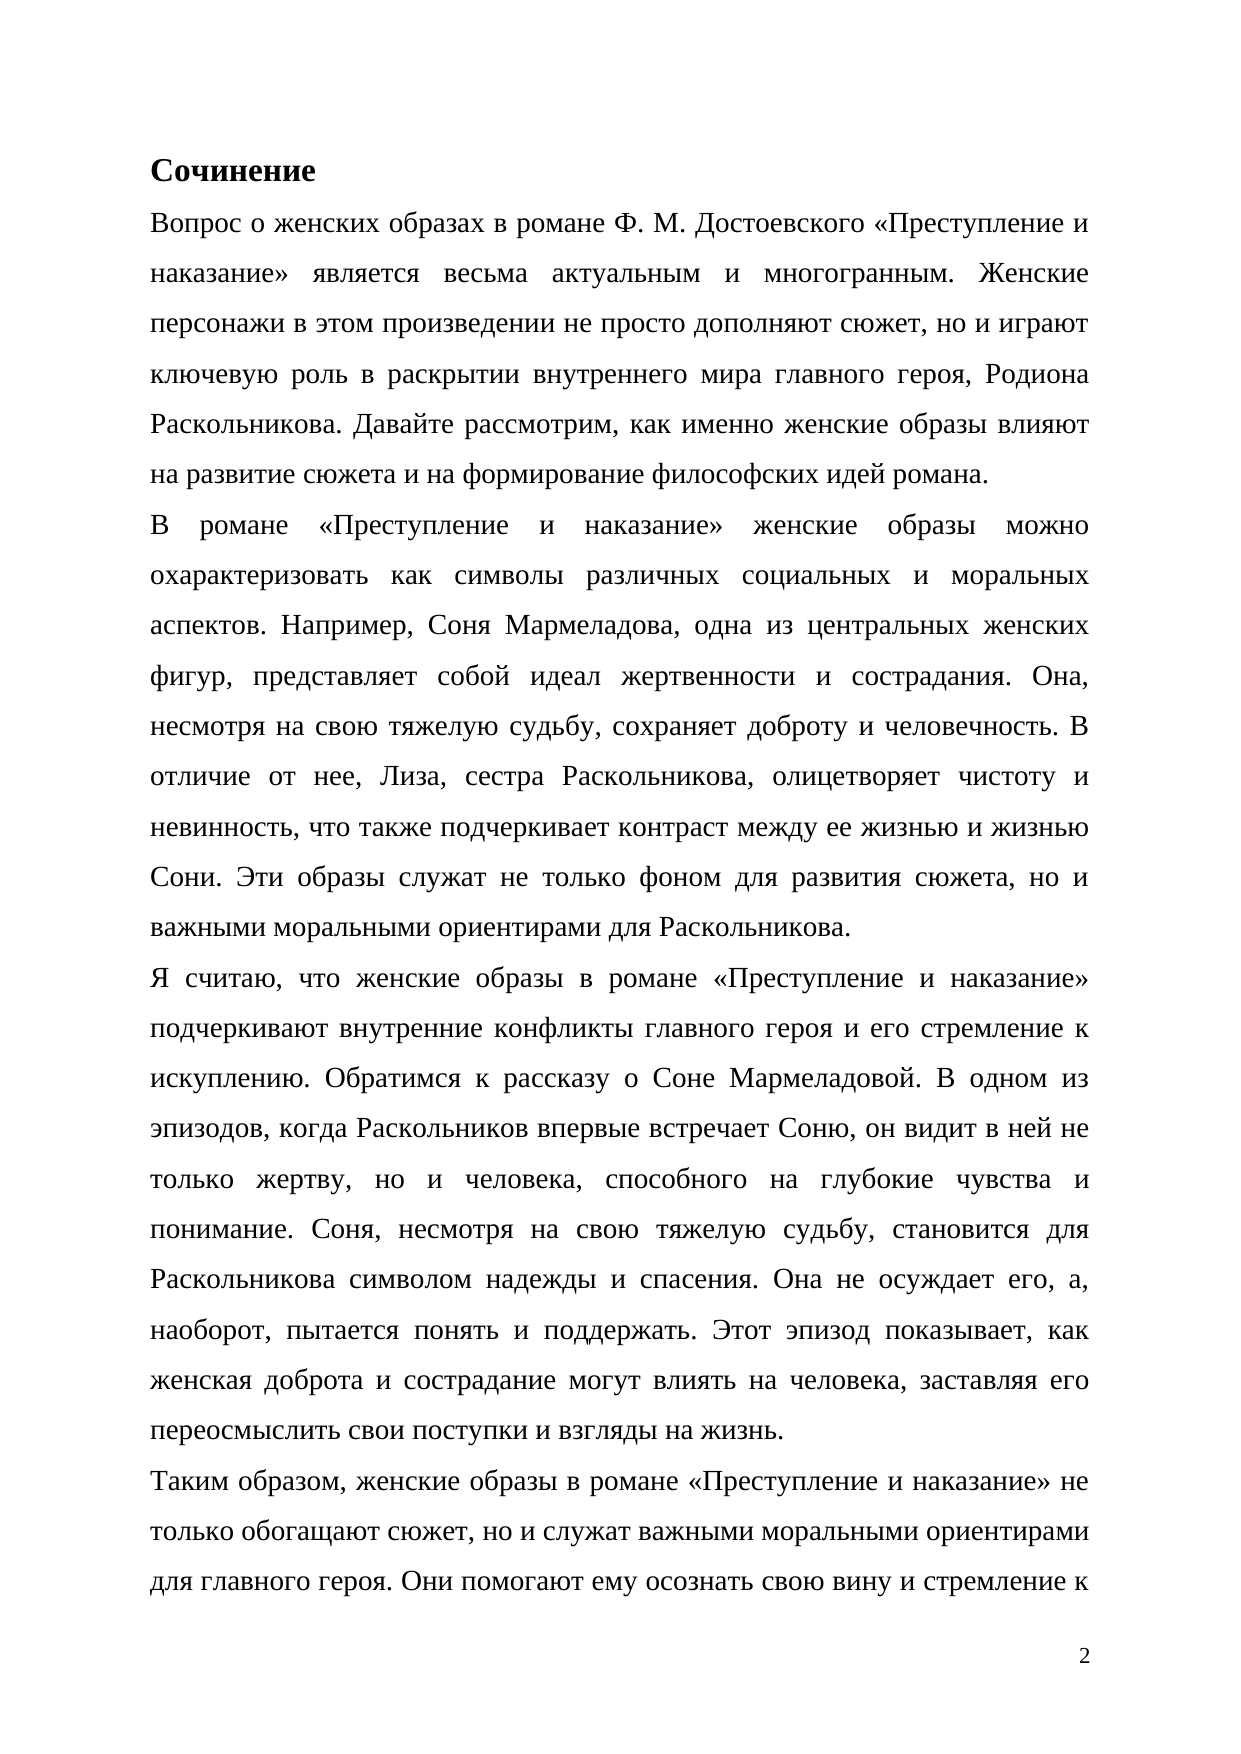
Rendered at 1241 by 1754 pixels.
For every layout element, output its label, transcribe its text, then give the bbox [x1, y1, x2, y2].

subtitle Сочинение [150, 150, 1090, 188]
text Я считаю, что женские образы в романе «Преступление и наказание» подчеркивают внутренние конфликты главного героя и его стремление к искуплению. Обратимся к рассказу о Соне Мармеладовой. В одном из эпизодов, когда Раскольников впервые встречает Соню, он видит в ней не только жертву, но и человека, способного на глубокие чувства и понимание. Соня, несмотря на свою тяжелую судьбу, становится для Раскольникова символом надежды и спасения. Она не осуждает его, а, наоборот, пытается понять и поддержать. Этот эпизод показывает, как женская доброта и сострадание могут влиять на человека, заставляя его переосмыслить свои поступки и взгляды на жизнь. [150, 960, 1090, 1446]
text Вопрос о женских образах в романе Ф. М. Достоевского «Преступление и наказание» является весьма актуальным и многогранным. Женские персонажи в этом произведении не просто дополняют сюжет, но и играют ключевую роль в раскрытии внутреннего мира главного героя, Родионa Раскольниковa. Давайте рассмотрим, как именно женские образы влияют на развитие сюжета и на формирование философских идей романа. [150, 205, 1090, 490]
text В романе «Преступление и наказание» женские образы можно охарактеризовать как символы различных социальных и моральных аспектов. Например, Соня Мармеладова, одна из центральных женских фигур, представляет собой идеал жертвенности и сострадания. Она, несмотря на свою тяжелую судьбу, сохраняет доброту и человечность. В отличие от нее, Лиза, сестра Раскольникова, олицетворяет чистоту и невинность, что также подчеркивает контраст между ее жизнью и жизнью Сони. Эти образы служат не только фоном для развития сюжета, но и важными моральными ориентирами для Раскольникова. [150, 507, 1090, 943]
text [150, 1463, 1090, 1597]
